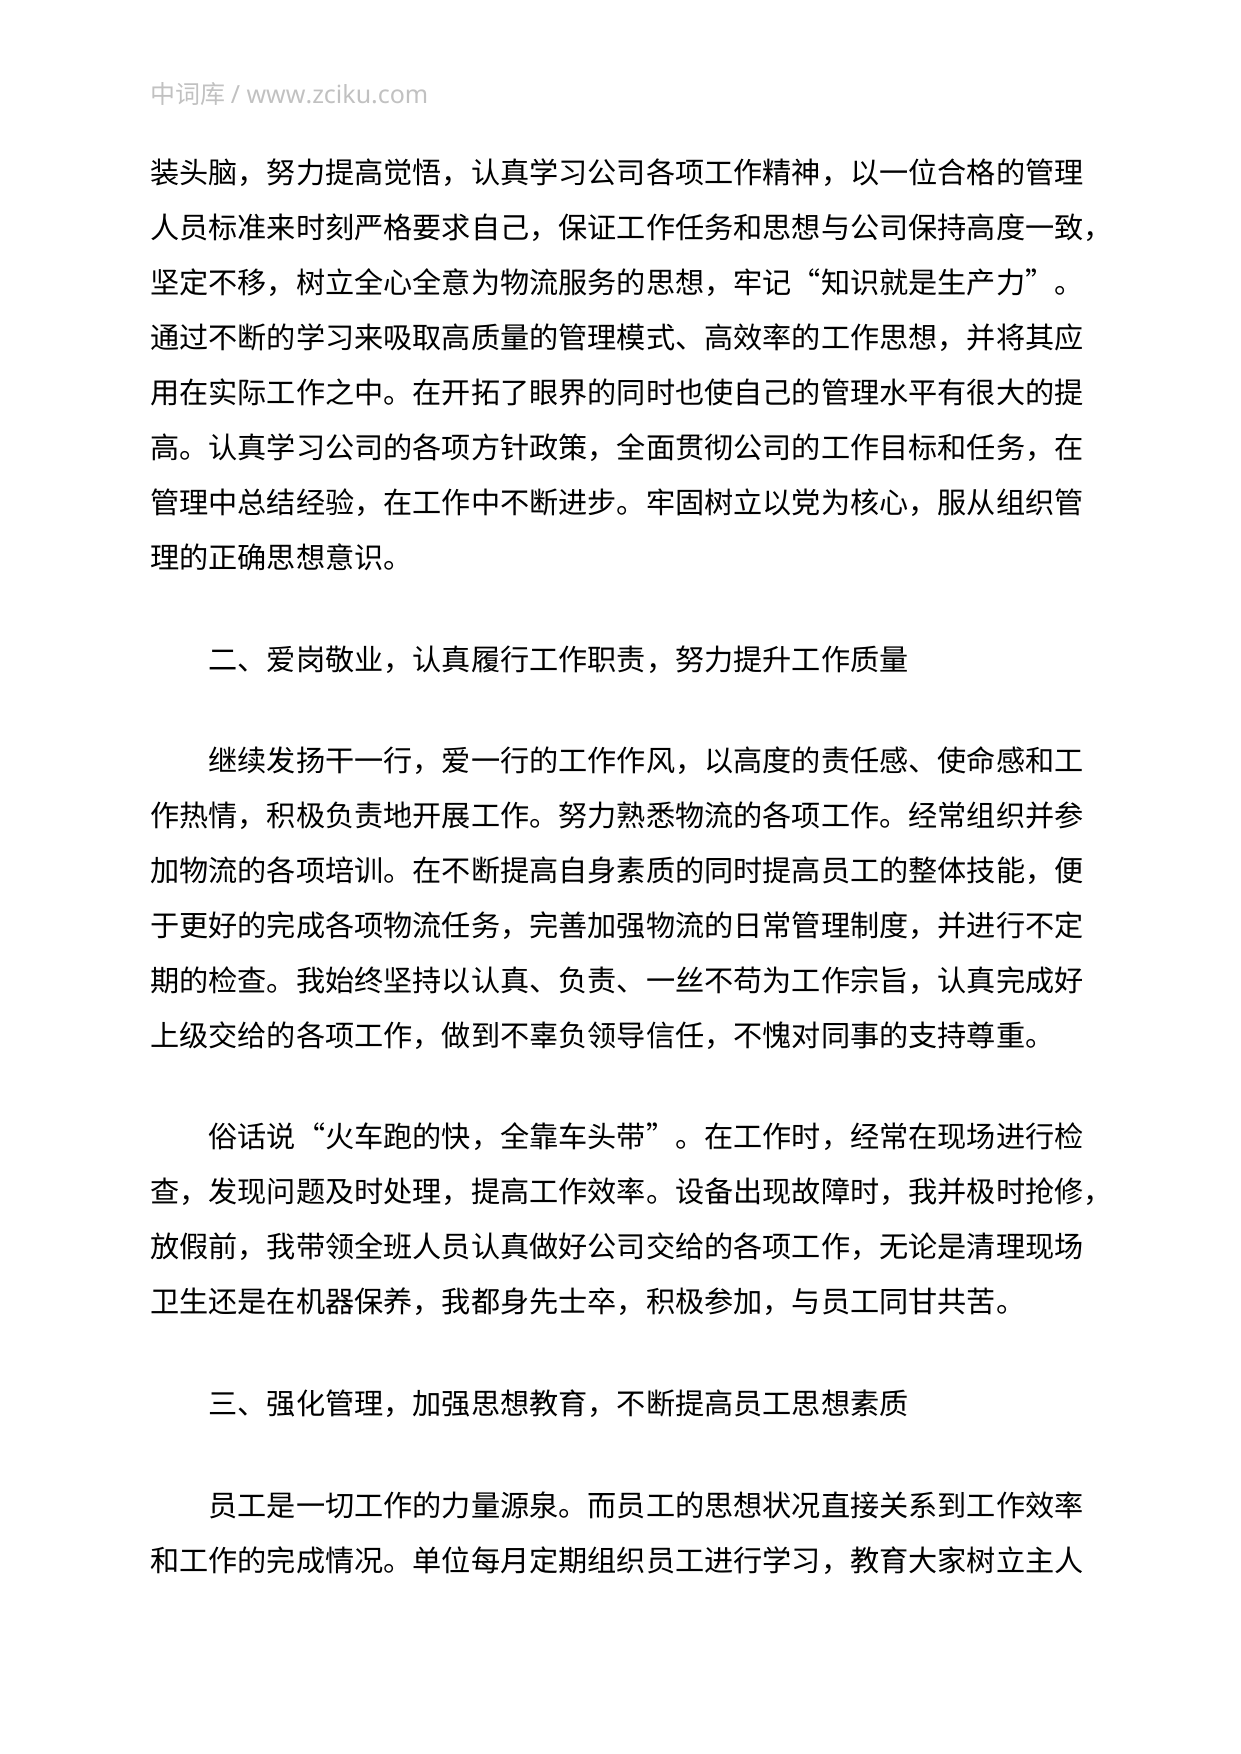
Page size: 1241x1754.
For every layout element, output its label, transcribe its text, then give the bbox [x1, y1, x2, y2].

text 继续发扬干一行，爱一行的工作作风，以高度的责任感、使命感和工作热情，积极负责地开展工作。努力熟悉物流的各项工作。经常组织并参加物流的各项培训。在不断提高自身素质的同时提高员工的整体技能，便于更好的完成各项物流任务，完善加强物流的日常管理制度，并进行不定期的检查。我始终坚持以认真、负责、一丝不苟为工作宗旨，认真完成好上级交给的各项工作，做到不辜负领导信任，不愧对同事的支持尊重。 [150, 738, 1090, 1054]
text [150, 1482, 1090, 1579]
text 二、爱岗敬业，认真履行工作职责，努力提升工作质量 [150, 636, 1090, 678]
text 三、强化管理，加强思想教育，不断提高员工思想素质 [150, 1381, 1090, 1423]
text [150, 150, 1090, 577]
text 俗话说“火车跑的快，全靠车头带”。在工作时，经常在现场进行检查，发现问题及时处理，提高工作效率。设备出现故障时，我并极时抢修，放假前，我带领全班人员认真做好公司交给的各项工作，无论是清理现场卫生还是在机器保养，我都身先士卒，积极参加，与员工同甘共苦。 [150, 1114, 1090, 1321]
